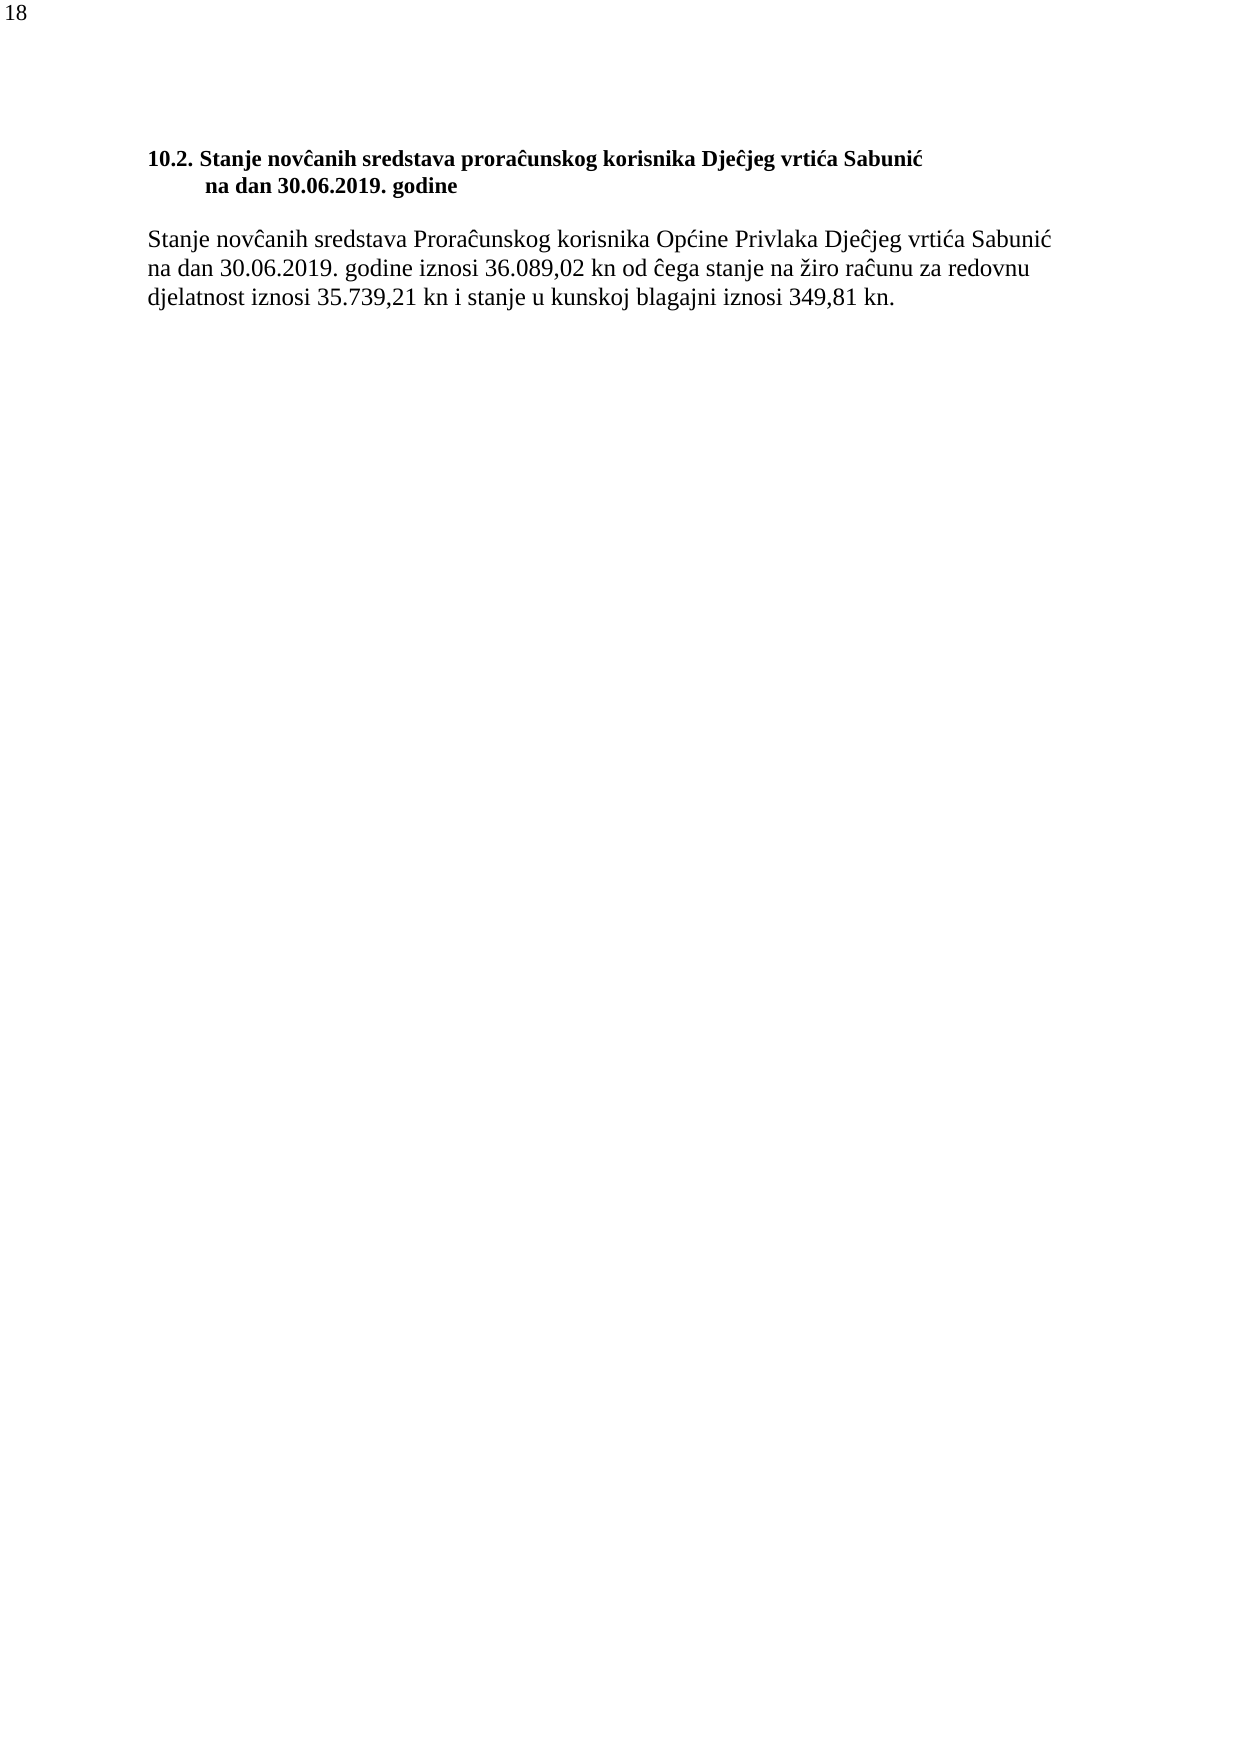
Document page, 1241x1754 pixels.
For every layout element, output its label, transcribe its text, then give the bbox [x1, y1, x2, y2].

text na dan 30.06.2019. godine iznosi 36.089,02 kn od ĉega stanje na žiro raĉunu za redovnu djelatnost iznosi 35.739,21 kn i stanje u kunskoj blagajni iznosi 349,81 kn. [147, 253, 1091, 310]
list Stanje novĉanih sredstava proraĉunskog korisnika Djeĉjeg vrtića Sabunić na dan 30.06.2019. godine [147, 145, 923, 198]
text Stanje novĉanih sredstava Proraĉunskog korisnika Općine Privlaka Djeĉjeg vrtića Sabunić [147, 224, 1202, 253]
